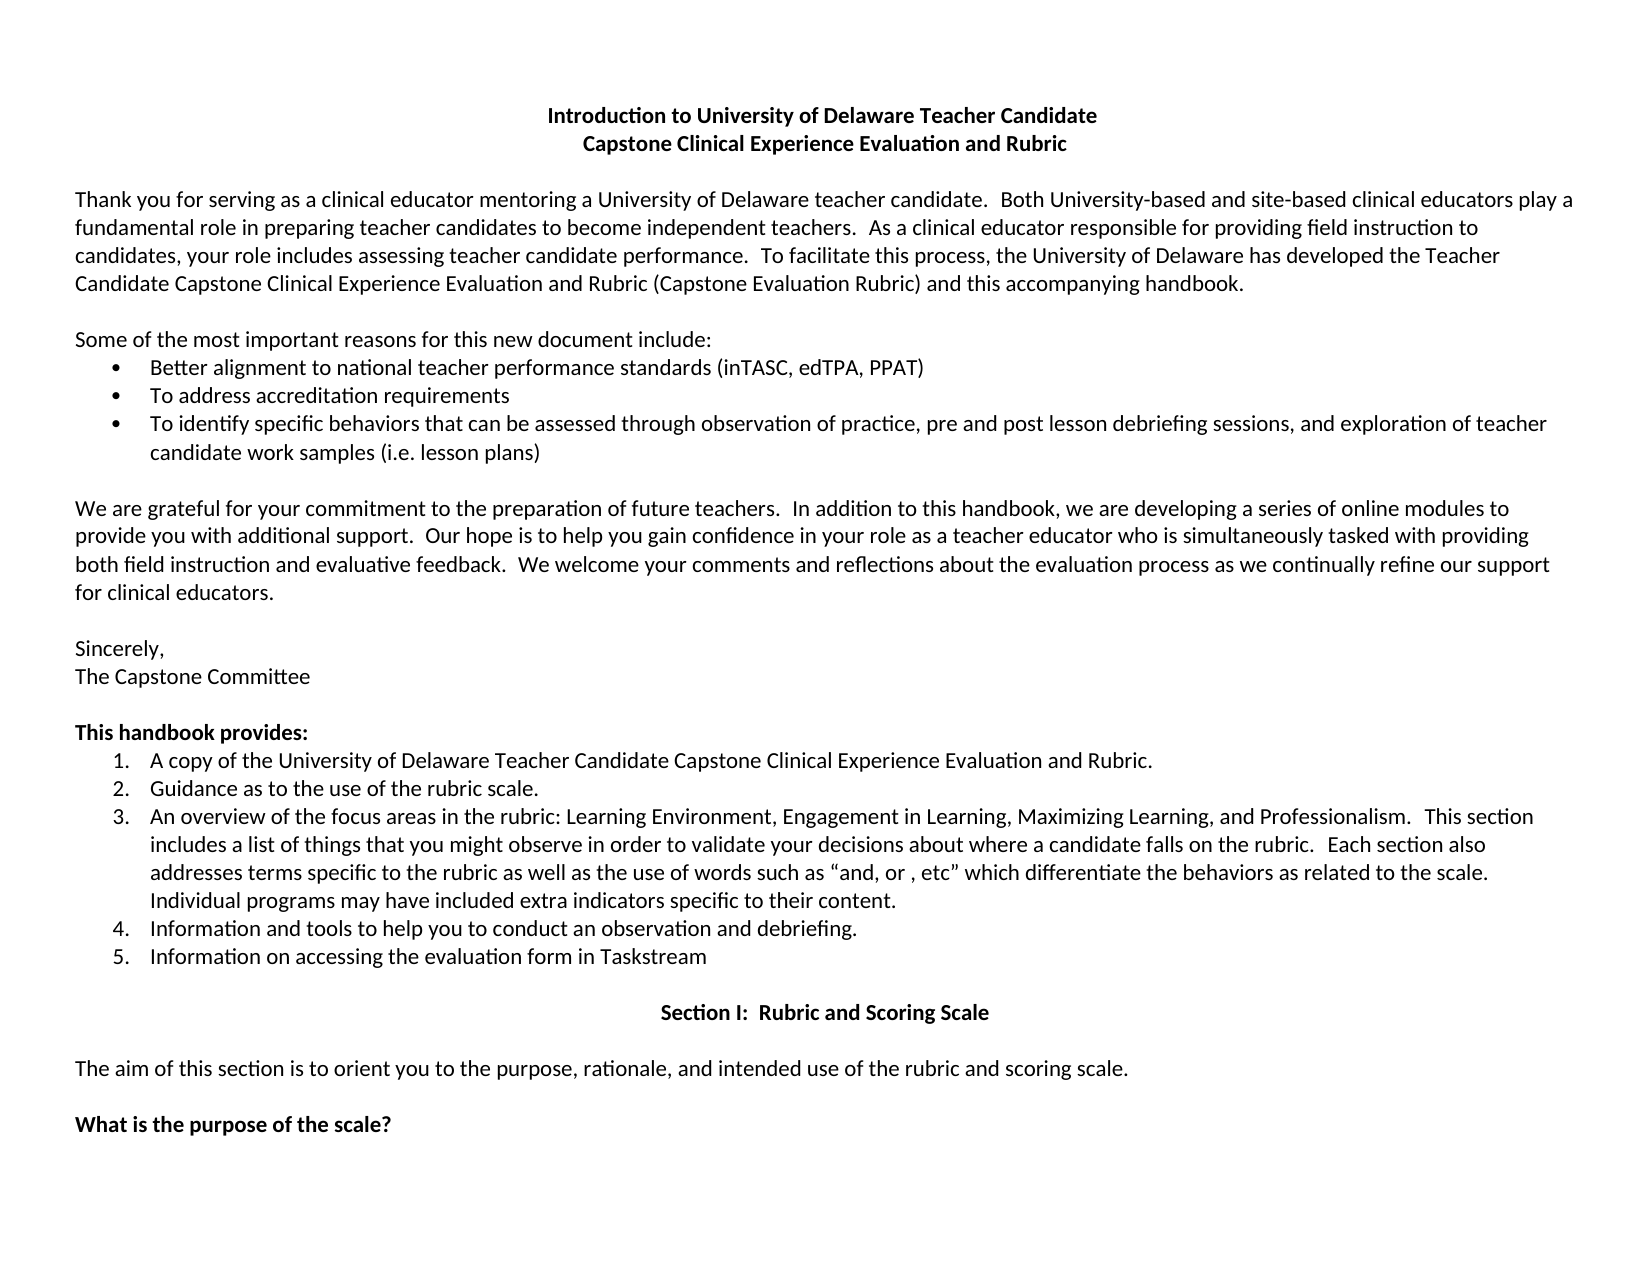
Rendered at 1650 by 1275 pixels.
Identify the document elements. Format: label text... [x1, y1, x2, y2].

text The aim of this section is to orient you to the purpose, rationale, and intended use of the rubric and scoring scale. [75, 1054, 1575, 1082]
text Thank you for serving as a clinical educator mentoring a University of Delaware teacher candidate. Both University-based and site-based clinical educators play a fundamental role in preparing teacher candidates to become independent teachers. As a clinical educator responsible for providing field instruction to candidates, your role includes assessing teacher candidate performance. To facilitate this process, the University of Delaware has developed the Teacher Candidate Capstone Clinical Experience Evaluation and Rubric (Capstone Evaluation Rubric) and this accompanying handbook. [75, 185, 1575, 297]
text What is the purpose of the scale? [75, 1110, 1575, 1138]
text The Capstone Committee [75, 662, 1575, 690]
list Better alignment to national teacher performance standards (inTASC, edTPA, PPAT) [112, 353, 1575, 382]
text Some of the most important reasons for this new document include: [75, 326, 1575, 353]
list To identify specific behaviors that can be assessed through observation of practice, pre and post lesson debriefing sessions, and exploration of teacher candidate work samples (i.e. lesson plans) [112, 409, 1575, 466]
list To address accreditation requirements [112, 382, 1575, 409]
list Information and tools to help you to conduct an observation and debriefing. [112, 914, 1575, 942]
list Information on accessing the evaluation form in Taskstream [112, 942, 1575, 970]
text Introduction to University of Delaware Teacher Candidate [75, 101, 1575, 129]
list A copy of the University of Delaware Teacher Candidate Capstone Clinical Experience Evaluation and Rubric. [112, 746, 1575, 774]
text Capstone Clinical Experience Evaluation and Rubric [75, 129, 1575, 157]
text This handbook provides: [75, 718, 1575, 746]
text We are grateful for your commitment to the preparation of future teachers. In addition to this handbook, we are developing a series of online modules to provide you with additional support. Our hope is to help you gain confidence in your role as a teacher educator who is simultaneously tasked with providing both field instruction and evaluative feedback. We welcome your comments and reflections about the evaluation process as we continually refine our support for clinical educators. [75, 494, 1575, 606]
text Sincerely, [75, 634, 1575, 662]
list Guidance as to the use of the rubric scale. [112, 774, 1575, 802]
text Section I: Rubric and Scoring Scale [75, 998, 1575, 1026]
list An overview of the focus areas in the rubric: Learning Environment, Engagement in Learning, Maximizing Learning, and Professionalism. This section includes a list of things that you might observe in order to validate your decisions about where a candidate falls on the rubric. Each section also addresses terms specific to the rubric as well as the use of words such as “and, or , etc” which differentiate the behaviors as related to the scale. Individual programs may have included extra indicators specific to their content. [112, 802, 1575, 914]
